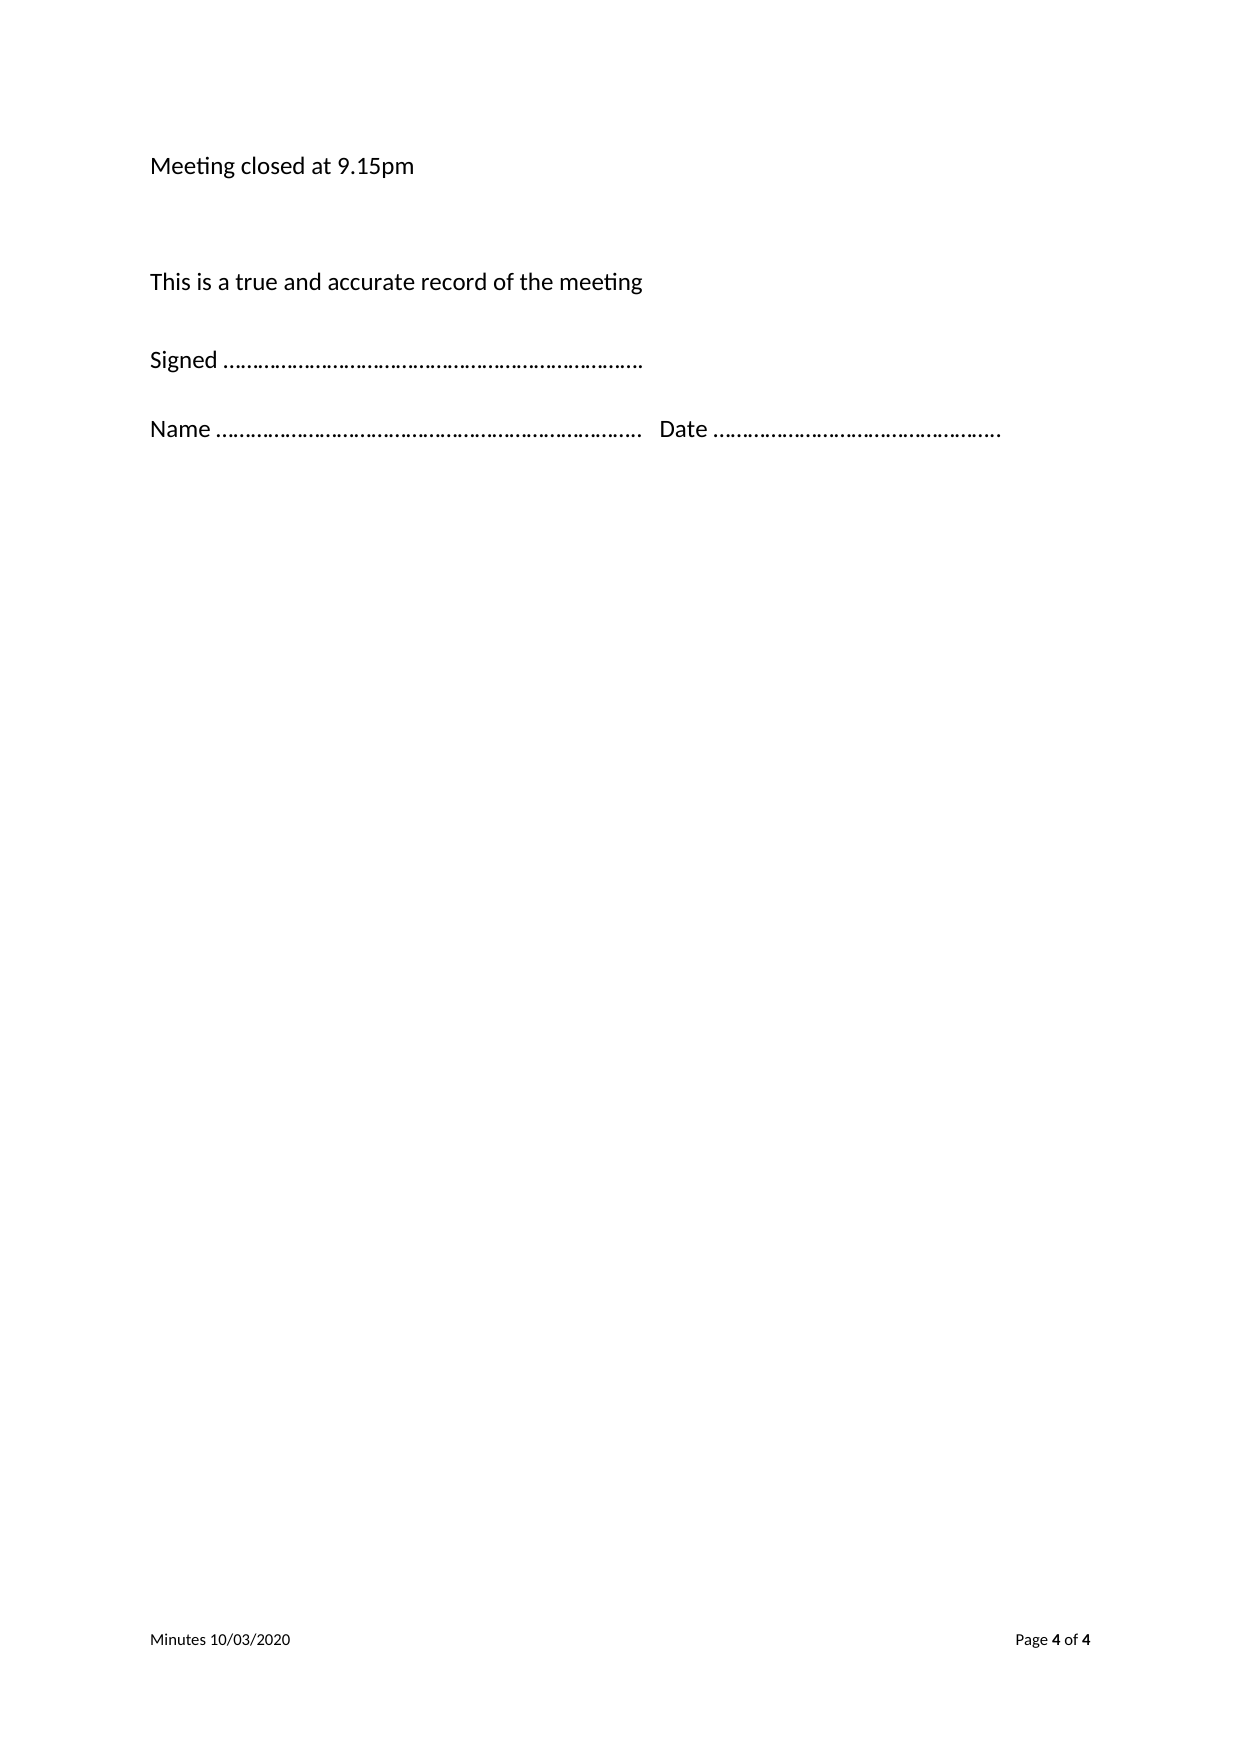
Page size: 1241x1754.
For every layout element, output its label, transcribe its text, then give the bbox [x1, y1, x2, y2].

text Signed ………………………………………………………………. [150, 344, 1090, 405]
text This is a true and accurate record of the meeting [150, 267, 1090, 297]
text Meeting closed at 9.15pm [150, 150, 1090, 181]
text Name ……………………………………………………………….. Date ………………………………………….. [150, 414, 1090, 444]
